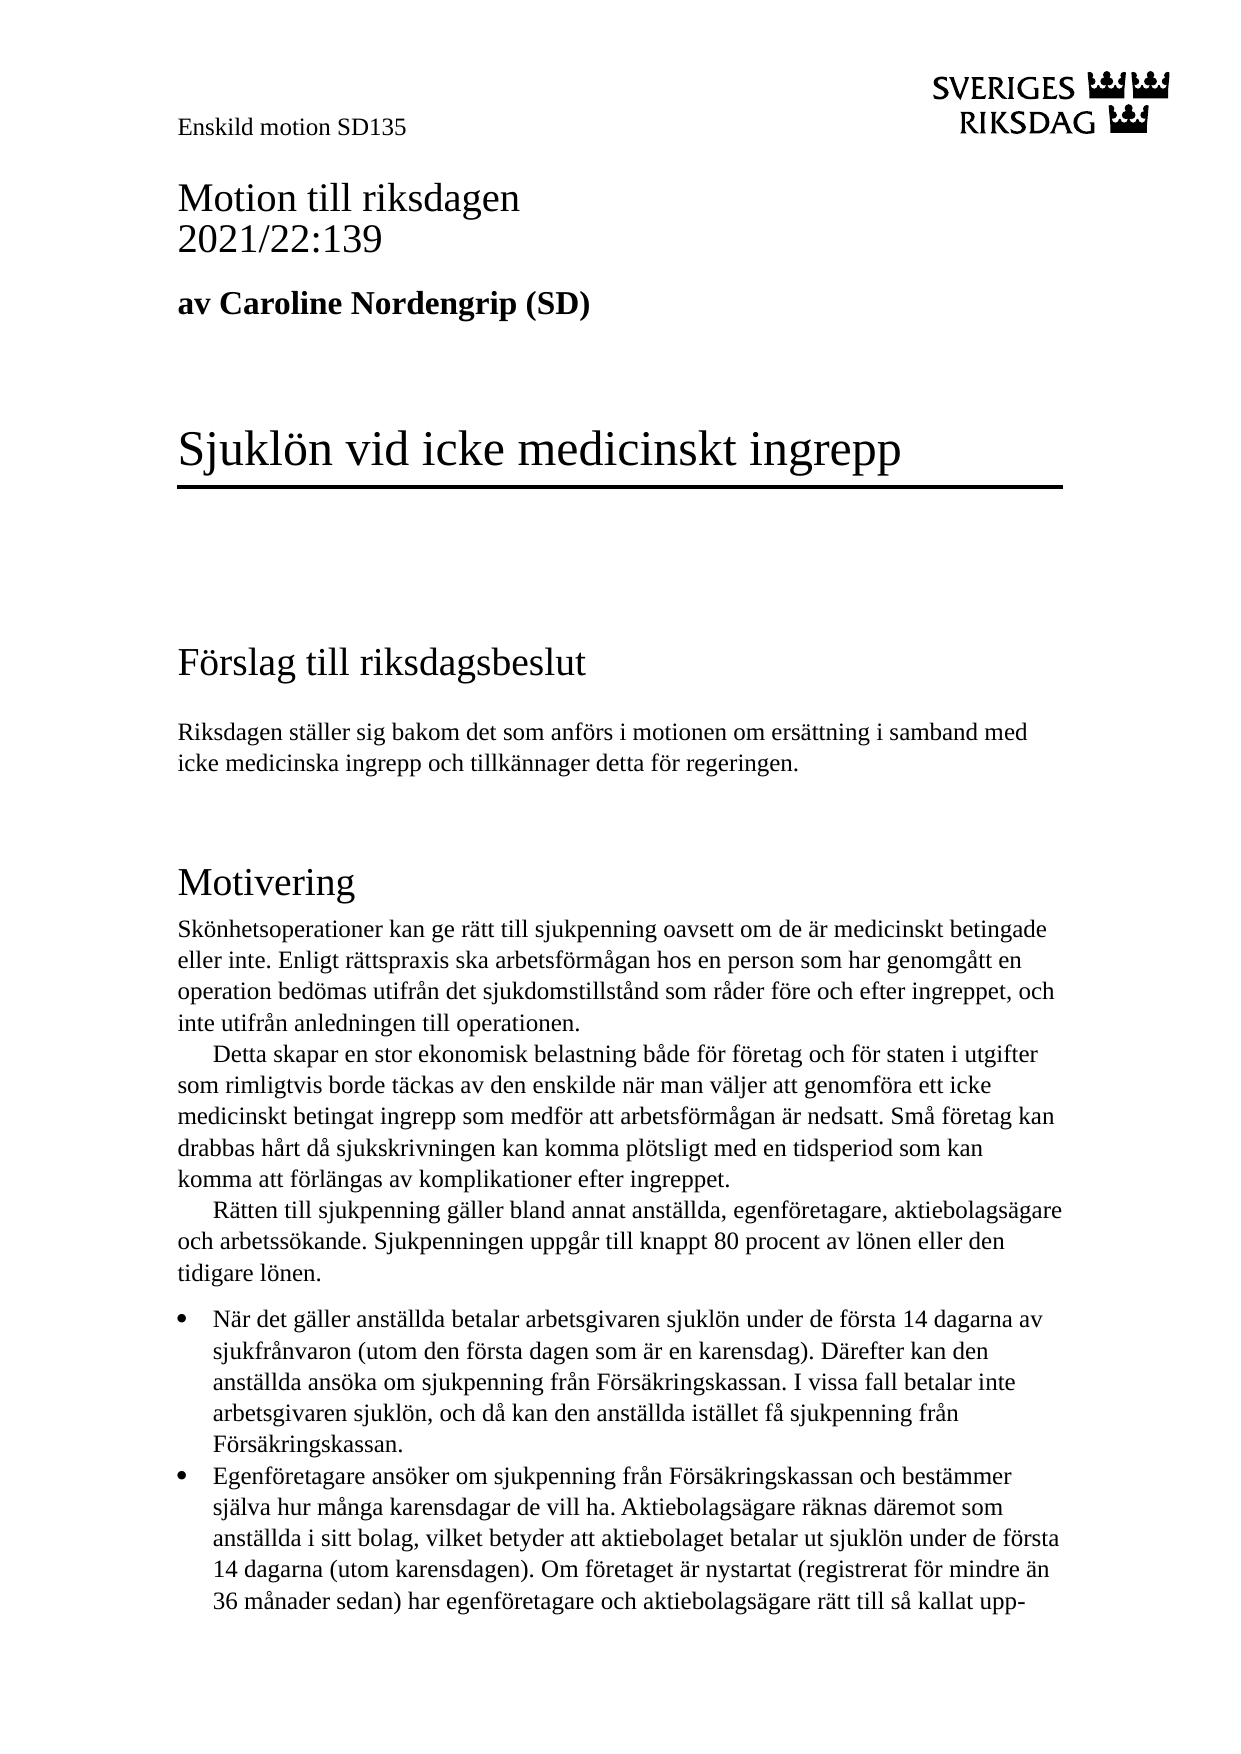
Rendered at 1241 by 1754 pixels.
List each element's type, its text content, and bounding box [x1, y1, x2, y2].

text Rätten till sjukpenning gäller bland annat anställda, egenföretagare, aktiebolagsägare och arbetssökande. Sjukpenningen uppgår till knappt 80 procent av lönen eller den tidigare lönen. [177, 1193, 1063, 1286]
text Detta skapar en stor ekonomisk belastning både för företag och för staten i utgifter som rimligtvis borde täckas av den enskilde när man väljer att genomföra ett icke medicinskt betingat ingrepp som medför att arbetsförmågan är nedsatt. Små företag kan drabbas hårt då sjukskrivningen kan komma plötsligt med en tidsperiod som kan komma att förlängas av komplikationer efter ingreppet. [177, 1036, 1063, 1193]
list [177, 1458, 1063, 1614]
text Skönhetsoperationer kan ge rätt till sjukpenning oavsett om de är medicinskt betingade eller inte. Enligt rättspraxis ska arbetsförmågan hos en person som har genomgått en operation bedömas utifrån det sjukdomstillstånd som råder före och efter ingreppet, och inte utifrån anledningen till operationen. [177, 911, 1063, 1036]
list När det gäller anställda betalar arbetsgivaren sjuklön under de första 14 dagarna av sjukfrånvaron (utom den första dagen som är en karensdag). Därefter kan den anställda ansöka om sjukpenning från Försäkringskassan. I vissa fall betalar inte arbetsgivaren sjuklön, och då kan den anställda istället få sjukpenning från Försäkringskassan. [177, 1302, 1063, 1458]
